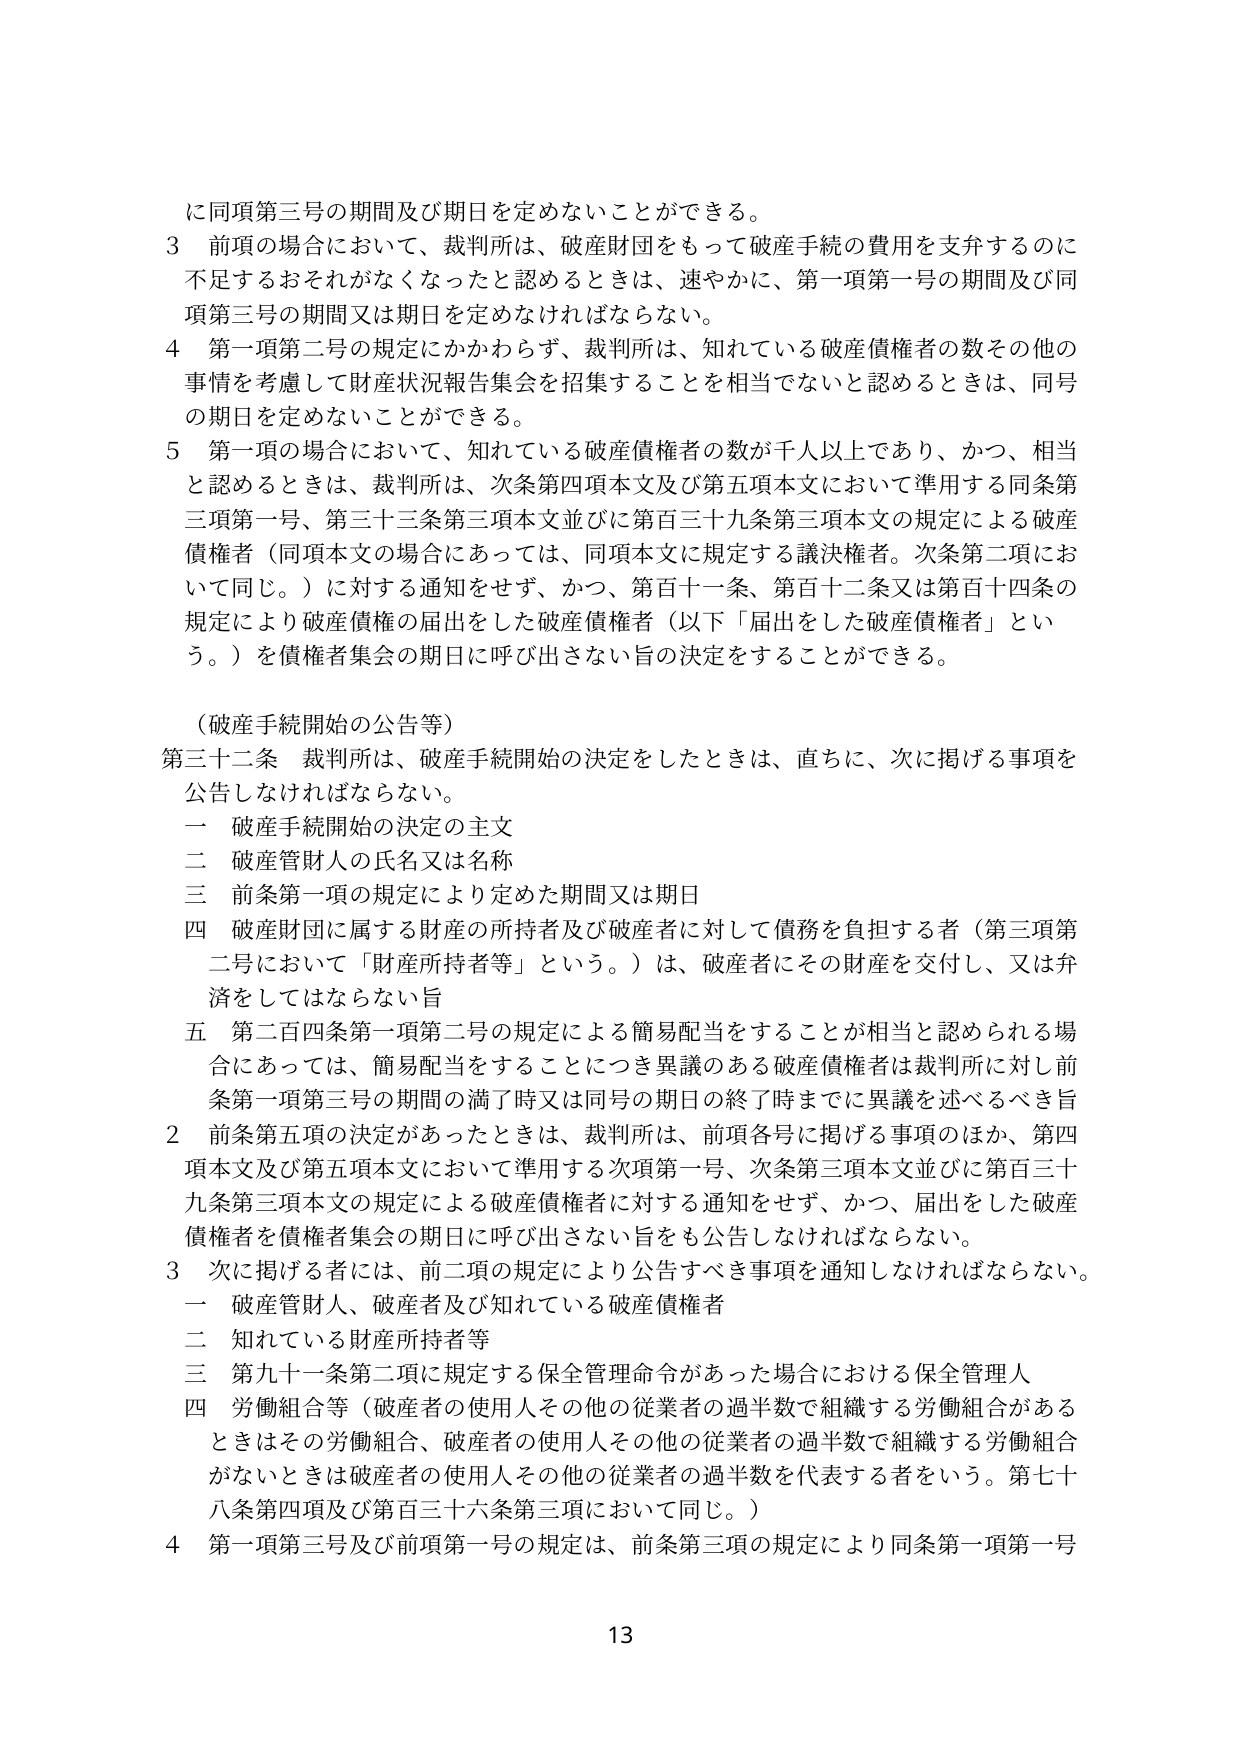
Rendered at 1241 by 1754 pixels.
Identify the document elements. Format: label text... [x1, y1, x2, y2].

text 一 破産手続開始の決定の主文 [184, 809, 1079, 843]
text 五 第二百四条第一項第二号の規定による簡易配当をすることが相当と認められる場合にあっては、簡易配当をすることにつき異議のある破産債権者は裁判所に対し前条第一項第三号の期間の満了時又は同号の期日の終了時までに異議を述べるべき旨 [184, 1014, 1079, 1116]
text 四 破産財団に属する財産の所持者及び破産者に対して債務を負担する者（第三項第二号において「財産所持者等」という。）は、破産者にその財産を交付し、又は弁済をしてはならない旨 [184, 911, 1079, 1014]
text 一 破産管財人、破産者及び知れている破産債権者 [184, 1287, 1079, 1321]
text ５ 第一項の場合において、知れている破産債権者の数が千人以上であり、かつ、相当と認めるときは、裁判所は、次条第四項本文及び第五項本文において準用する同条第三項第一号、第三十三条第三項本文並びに第百三十九条第三項本文の規定による破産債権者（同項本文の場合にあっては、同項本文に規定する議決権者。次条第二項において同じ。）に対する通知をせず、かつ、第百十一条、第百十二条又は第百十四条の規定により破産債権の届出をした破産債権者（以下「届出をした破産債権者」という。）を債権者集会の期日に呼び出さない旨の決定をすることができる。 [161, 433, 1079, 672]
text 四 労働組合等（破産者の使用人その他の従業者の過半数で組織する労働組合があるときはその労働組合、破産者の使用人その他の従業者の過半数で組織する労働組合がないときは破産者の使用人その他の従業者の過半数を代表する者をいう。第七十八条第四項及び第百三十六条第三項において同じ。） [184, 1389, 1079, 1526]
text ３ 次に掲げる者には、前二項の規定により公告すべき事項を通知しなければならない。 [161, 1253, 1079, 1287]
text 二 知れている財産所持者等 [184, 1321, 1079, 1355]
text ２ 前条第五項の決定があったときは、裁判所は、前項各号に掲げる事項のほか、第四項本文及び第五項本文において準用する次項第一号、次条第三項本文並びに第百三十九条第三項本文の規定による破産債権者に対する通知をせず、かつ、届出をした破産債権者を債権者集会の期日に呼び出さない旨をも公告しなければならない。 [161, 1116, 1079, 1253]
text 二 破産管財人の氏名又は名称 [184, 843, 1079, 877]
text ４ 第一項第二号の規定にかかわらず、裁判所は、知れている破産債権者の数その他の事情を考慮して財産状況報告集会を招集することを相当でないと認めるときは、同号の期日を定めないことができる。 [161, 330, 1079, 433]
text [161, 194, 1079, 228]
text （破産手続開始の公告等） [184, 706, 1079, 740]
text 第三十二条 裁判所は、破産手続開始の決定をしたときは、直ちに、次に掲げる事項を公告しなければならない。 [161, 740, 1079, 809]
text 三 第九十一条第二項に規定する保全管理命令があった場合における保全管理人 [184, 1355, 1079, 1389]
text 三 前条第一項の規定により定めた期間又は期日 [184, 877, 1079, 911]
text ３ 前項の場合において、裁判所は、破産財団をもって破産手続の費用を支弁するのに不足するおそれがなくなったと認めるときは、速やかに、第一項第一号の期間及び同項第三号の期間又は期日を定めなければならない。 [161, 228, 1079, 330]
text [161, 1526, 1079, 1560]
